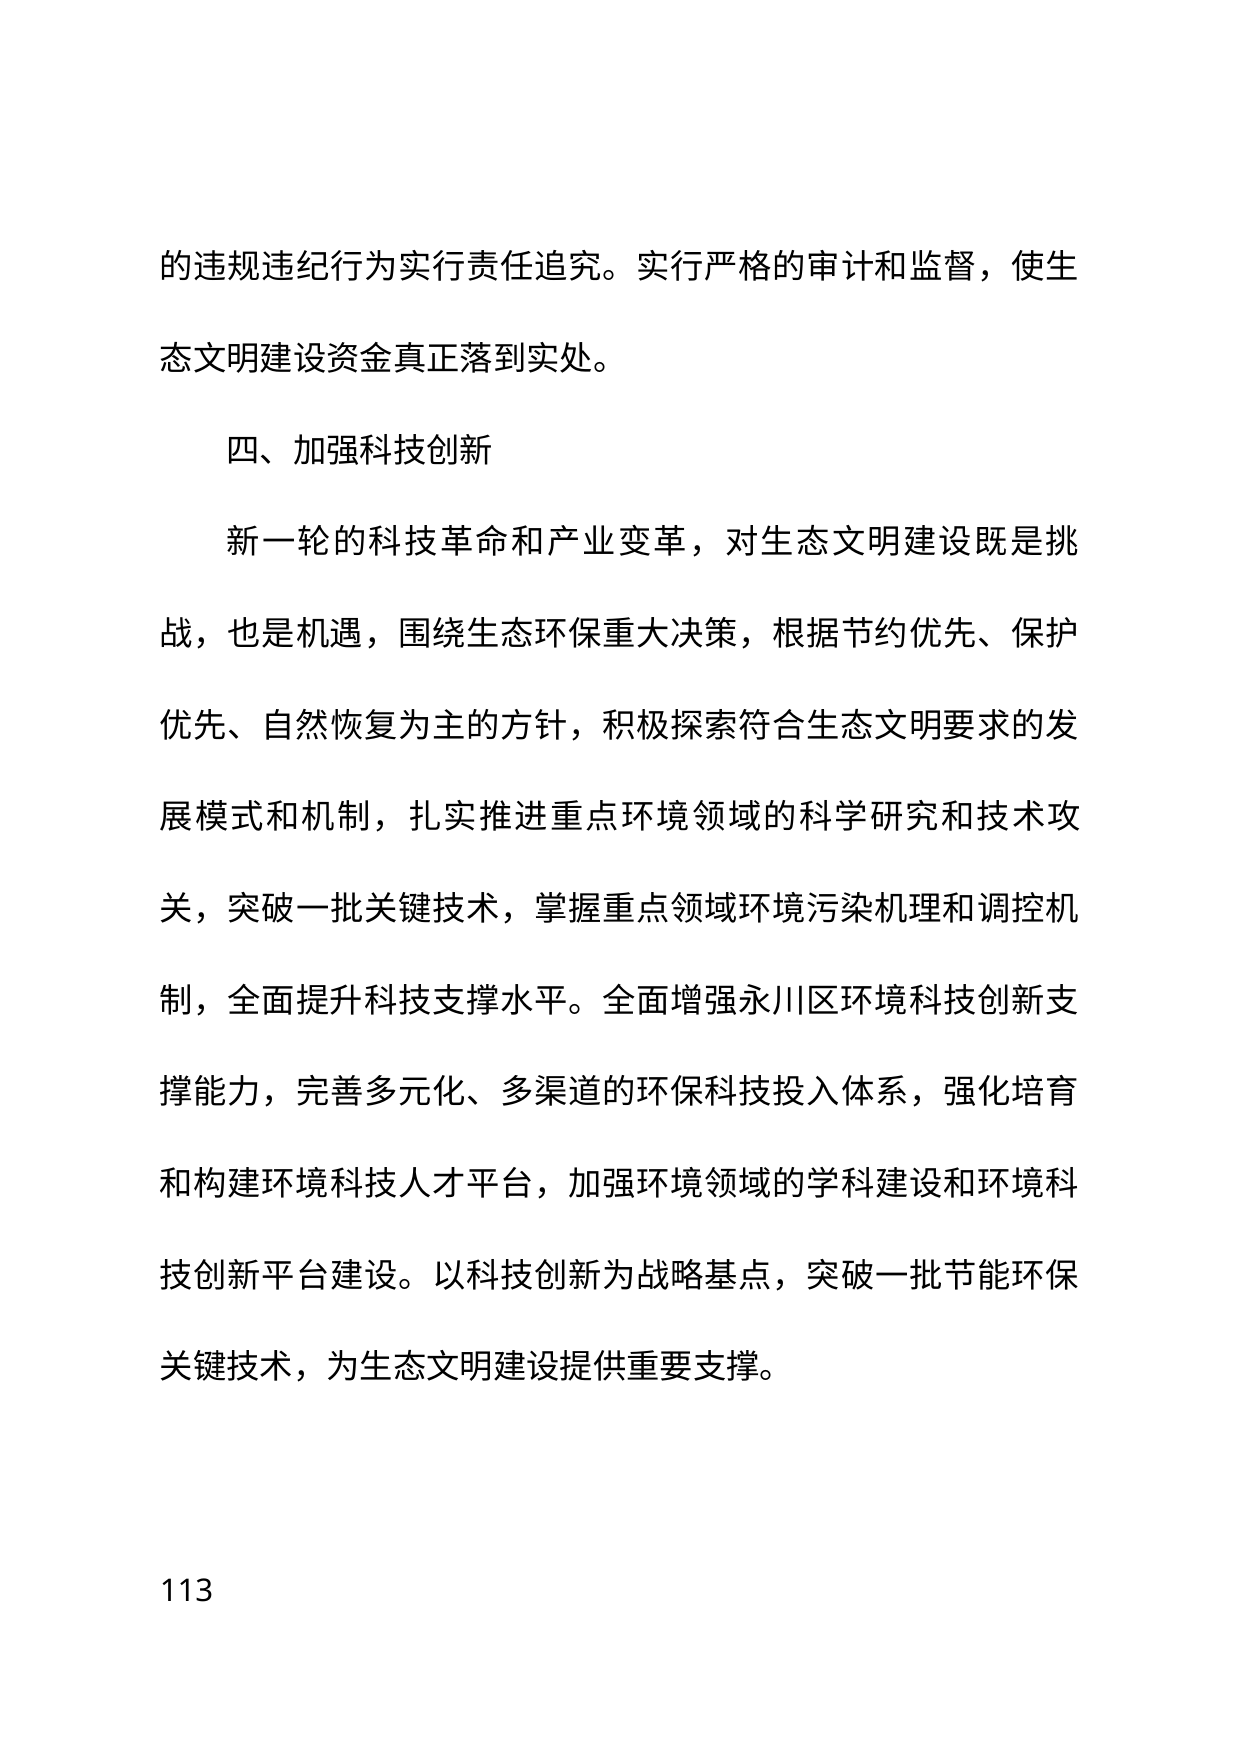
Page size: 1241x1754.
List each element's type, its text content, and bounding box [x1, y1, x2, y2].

subtitle 四、加强科技创新 [159, 402, 1081, 493]
text 新一轮的科技革命和产业变革，对生态文明建设既是挑战，也是机遇，围绕生态环保重大决策，根据节约优先、保护优先、自然恢复为主的方针，积极探索符合生态文明要求的发展模式和机制，扎实推进重点环境领域的科学研究和技术攻关，突破一批关键技术，掌握重点领域环境污染机理和调控机制，全面提升科技支撑水平。全面增强永川区环境科技创新支撑能力，完善多元化、多渠道的环保科技投入体系，强化培育和构建环境科技人才平台，加强环境领域的学科建设和环境科技创新平台建设。以科技创新为战略基点，突破一批节能环保关键技术，为生态文明建设提供重要支撑。 [159, 493, 1081, 1410]
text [159, 218, 1081, 402]
